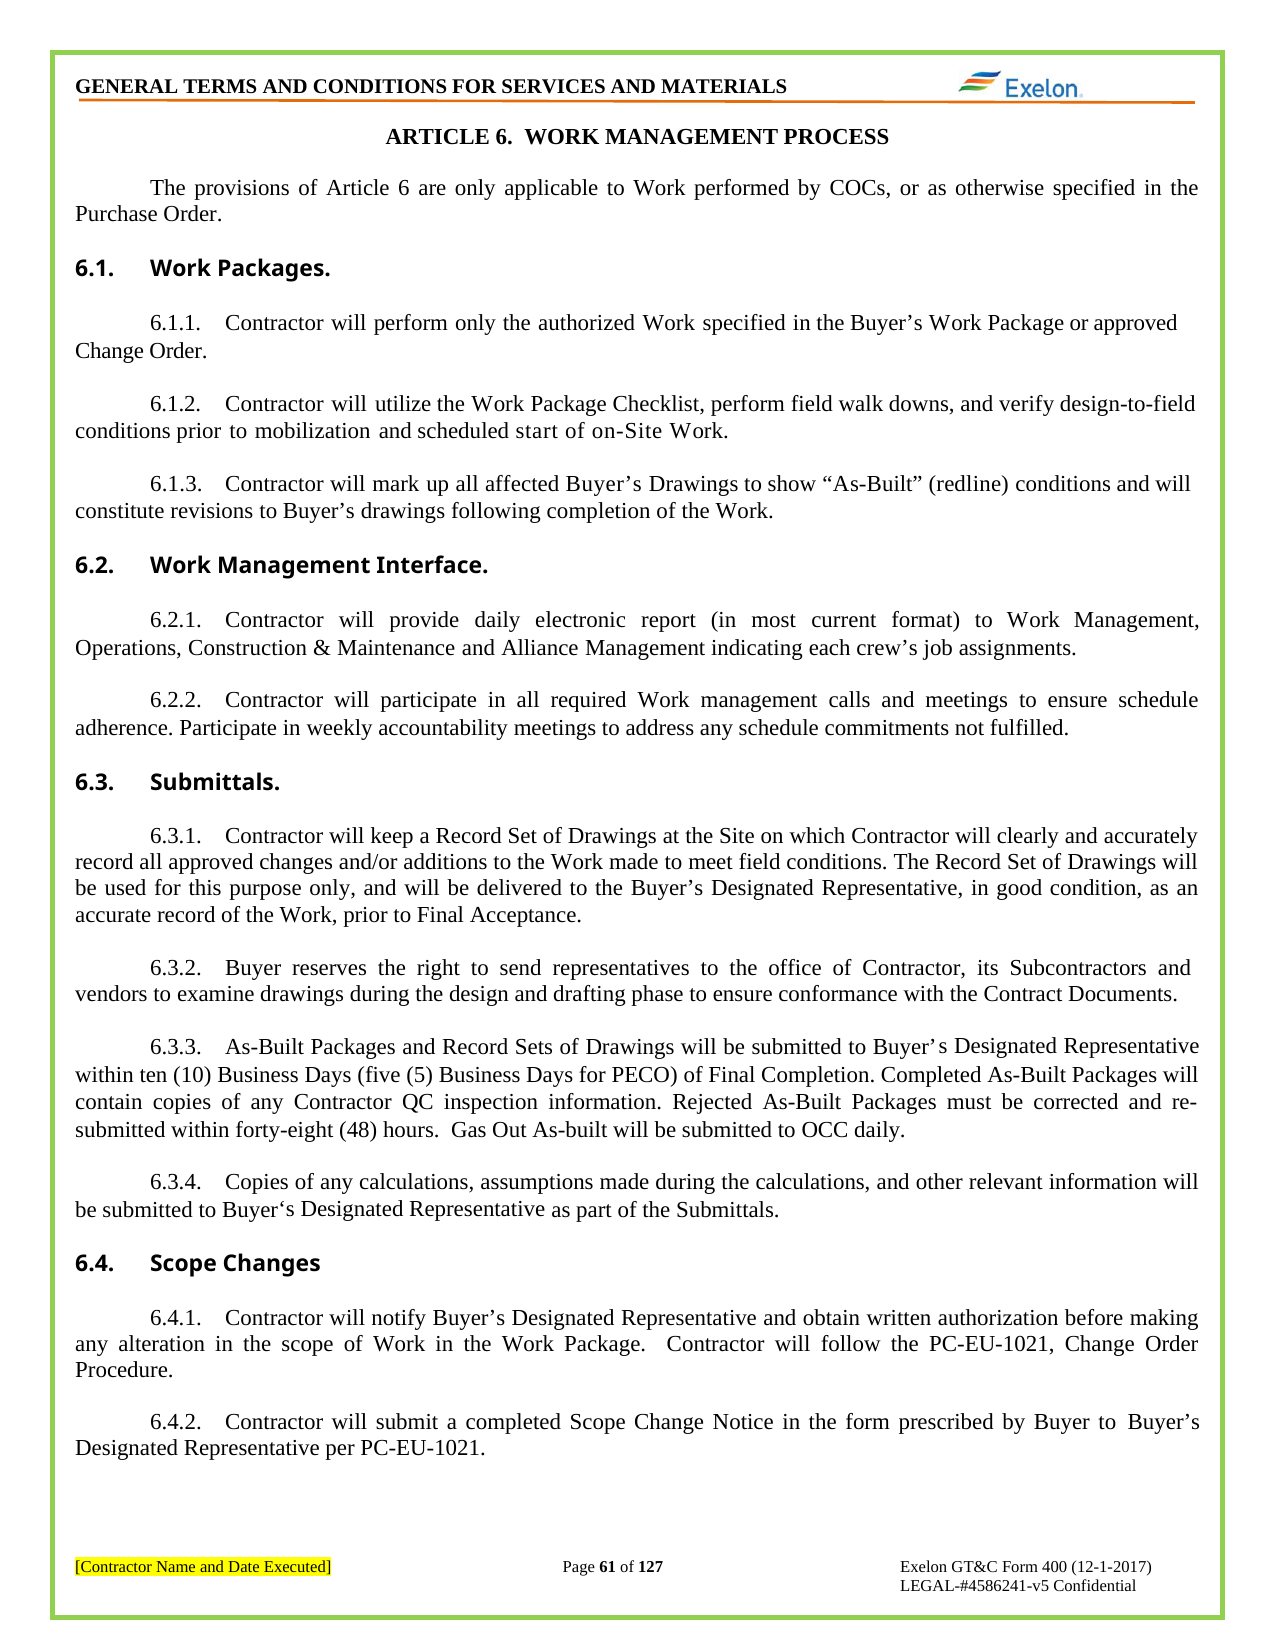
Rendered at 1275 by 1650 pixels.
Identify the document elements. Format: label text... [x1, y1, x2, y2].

text 6.3. Submittals. [75, 765, 1200, 797]
text 6.2. Work Management Interface. [75, 549, 1200, 580]
text 6.1.3. Contractor will mark up all affected Buyer’s Drawings to show “As-Built” (redline) conditions and will constitute revisions to Buyer’s drawings following completion of the Work. [75, 468, 1200, 524]
text 6.4. Scope Changes [75, 1247, 1200, 1279]
text 6.3.4. Copies of any calculations, assumptions made during the calculations, and other relevant information will be submitted to Buyer‘s Designated Representative as part of the Submittals. [75, 1167, 1200, 1222]
text 6.4.2. Contractor will submit a completed Scope Change Notice in the form prescribed by Buyer to Buyer’s Designated Representative per PC-EU-1021. [75, 1408, 1200, 1460]
text 6.4.1. Contractor will notify Buyer’s Designated Representative and obtain written authorization before making any alteration in the scope of Work in the Work Package. Contractor will follow the PC-EU-1021, Change Order Procedure. [75, 1304, 1200, 1383]
text 6.2.2. Contractor will participate in all required Work management calls and meetings to ensure schedule adherence. Participate in weekly accountability meetings to address any schedule commitments not fulfilled. [75, 685, 1200, 740]
text 6.3.1. Contractor will keep a Record Set of Drawings at the Site on which Contractor will clearly and accurately record all approved changes and/or additions to the Work made to meet field conditions. The Record Set of Drawings will be used for this purpose only, and will be delivered to the Buyer’s Designated Representative, in good condition, as an accurate record of the Work, prior to Final Acceptance. [75, 822, 1200, 927]
text 6.3.3. As-Built Packages and Record Sets of Drawings will be submitted to Buyer’s Designated Representative within ten (10) Business Days (five (5) Business Days for PECO) of Final Completion. Completed As-Built Packages will contain copies of any Contractor QC inspection information. Rejected As-Built Packages must be corrected and re-submitted within forty-eight (48) hours. Gas Out As-built will be submitted to OCC daily. [75, 1032, 1200, 1142]
text 6.1.1. Contractor will perform only the authorized Work specified in the Buyer’s Work Package or approved Change Order. [75, 308, 1200, 363]
text ARTICLE 6. WORK MANAGEMENT PROCESS [75, 123, 1200, 149]
text 6.1. Work Packages. [75, 252, 1200, 283]
text 6.2.1. Contractor will provide daily electronic report (in most current format) to Work Management, Operations, Construction & Maintenance and Alliance Management indicating each crew’s job assignments. [75, 605, 1200, 660]
text 6.1.2. Contractor will utilize the Work Package Checklist, perform field walk downs, and verify design-to-field conditions prior to mobilization and scheduled start of on-Site Work. [75, 388, 1200, 443]
text The provisions of Article 6 are only applicable to Work performed by COCs, or as otherwise specified in the Purchase Order. [75, 174, 1200, 227]
text 6.3.2. Buyer reserves the right to send representatives to the office of Contractor, its Subcontractors and vendors to examine drawings during the design and drafting phase to ensure conformance with the Contract Documents. [75, 952, 1193, 1007]
